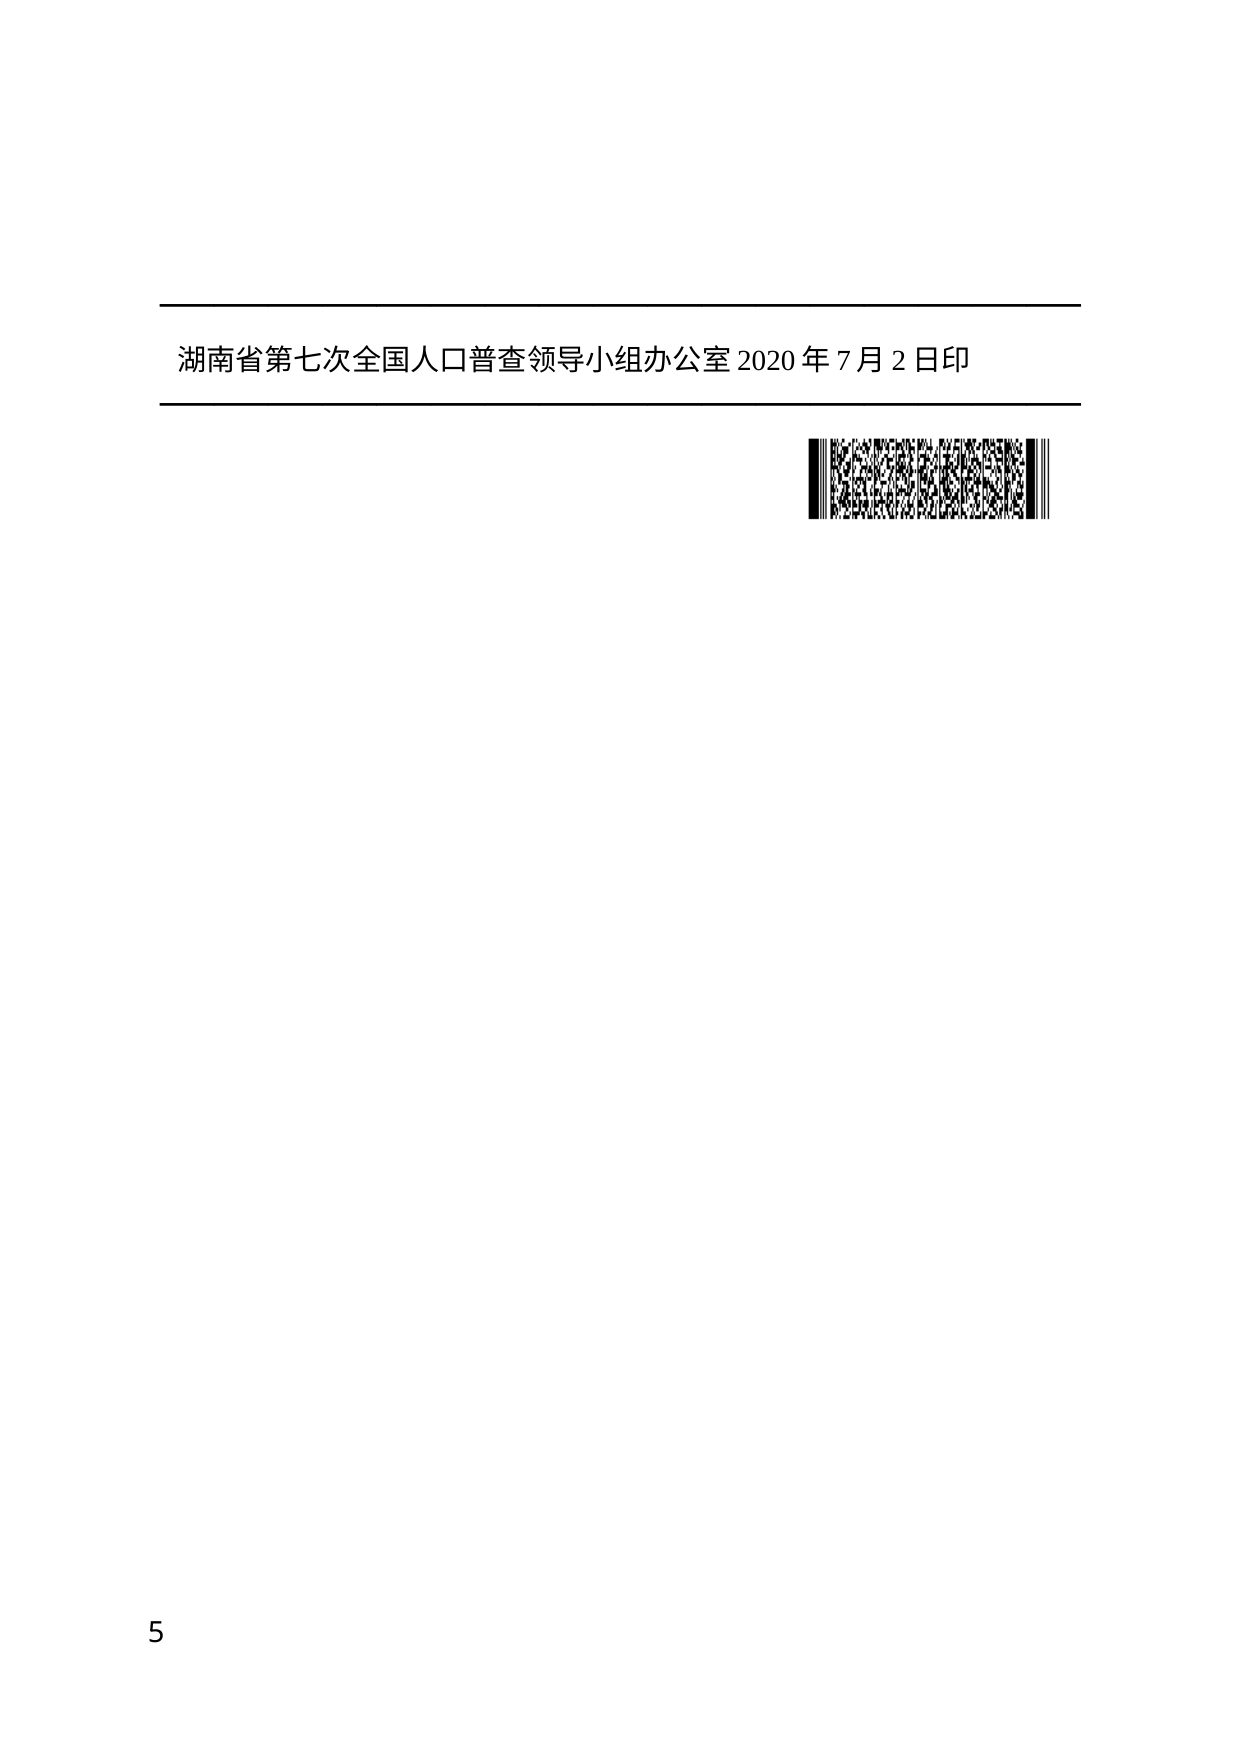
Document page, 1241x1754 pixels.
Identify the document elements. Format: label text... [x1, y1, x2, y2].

text ————————————————— [148, 390, 1092, 424]
text ————————————————— [148, 292, 1092, 325]
text 湖南省第七次全国人口普查领导小组办公室2020年7月2日印 [148, 325, 1092, 390]
